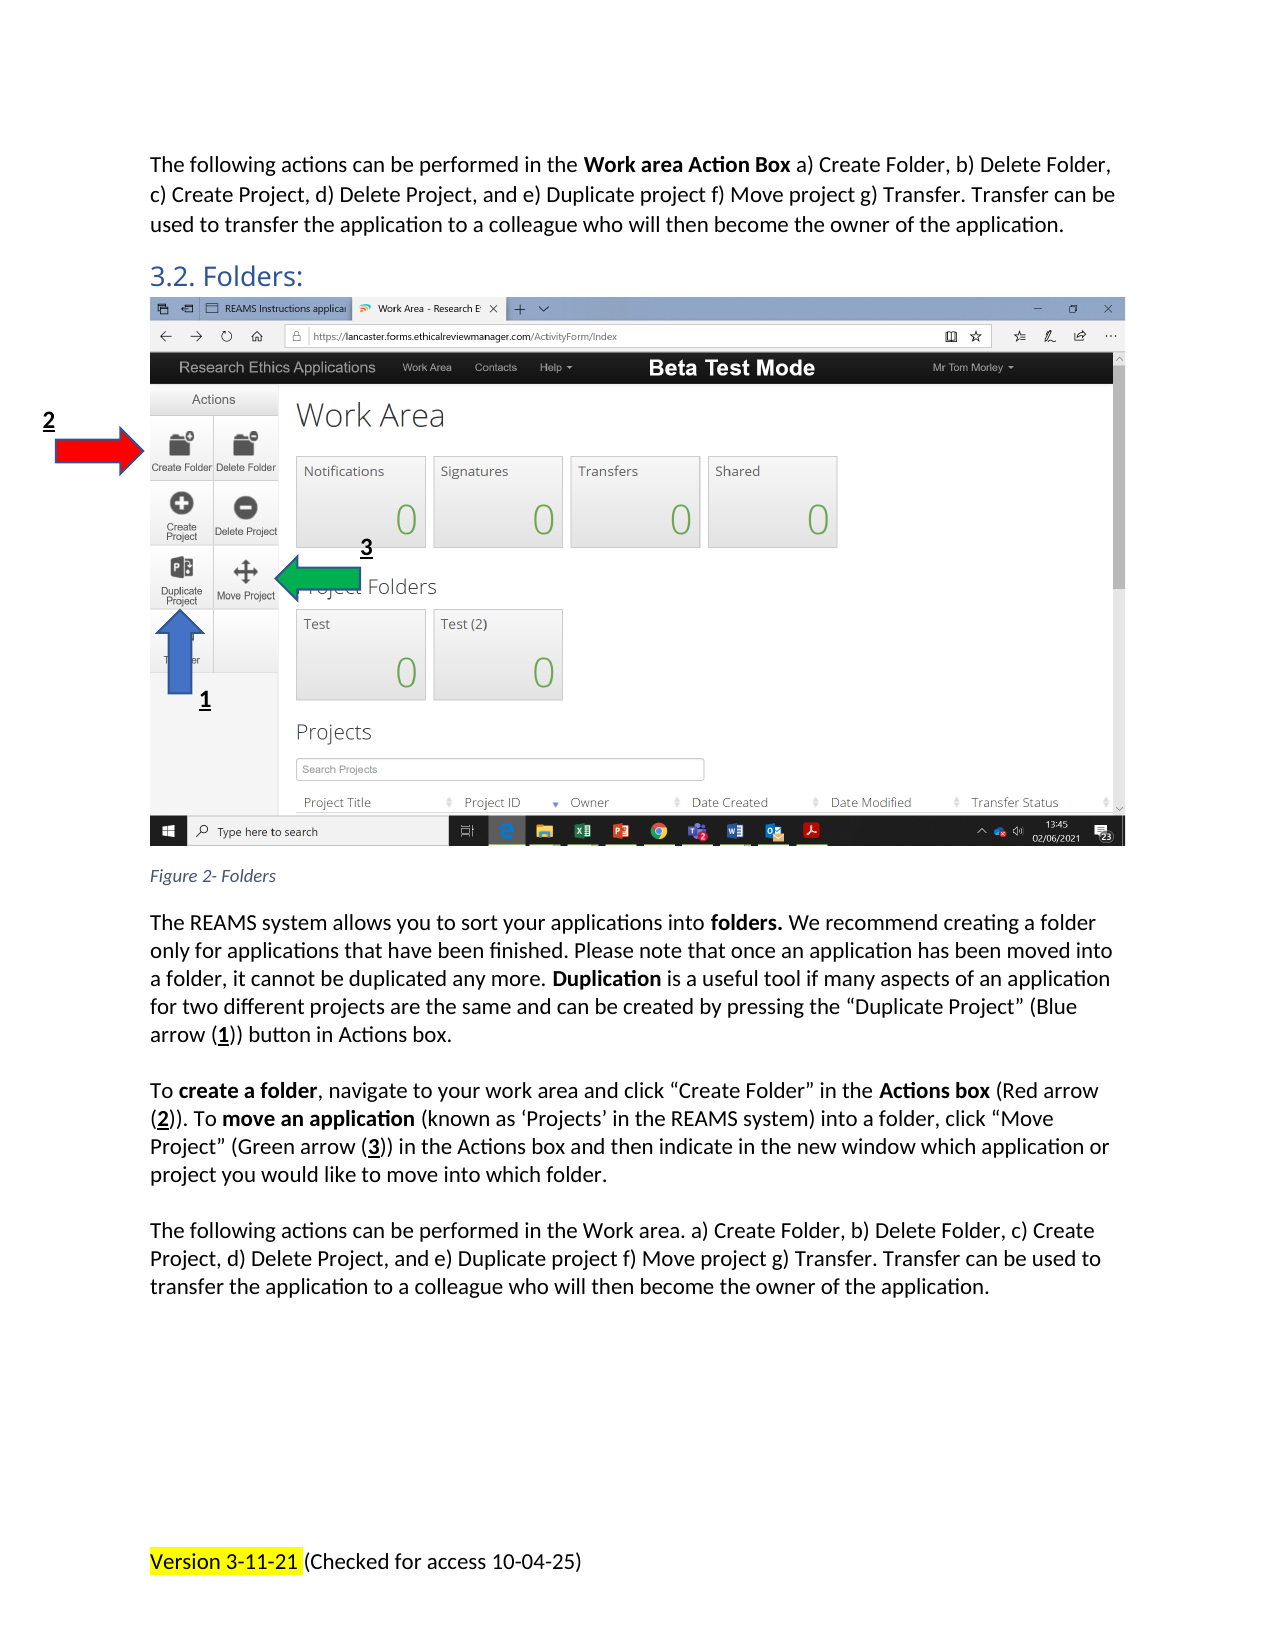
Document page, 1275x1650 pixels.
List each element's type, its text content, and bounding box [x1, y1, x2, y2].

text Figure 2- Folders [150, 864, 1125, 887]
text The REAMS system allows you to sort your applications into folders. We recommend creating a folder only for applications that have been finished. Please note that once an application has been moved into a folder, it cannot be duplicated any more. Duplication is a useful tool if many aspects of an application for two different projects are the same and can be created by pressing the “Duplicate Project” (Blue arrow (1)) button in Actions box. [150, 908, 1125, 1048]
text The following actions can be performed in the Work area Action Box a) Create Folder, b) Delete Folder, c) Create Project, d) Delete Project, and e) Duplicate project f) Move project g) Transfer. Transfer can be used to transfer the application to a colleague who will then become the owner of the application. [150, 150, 1125, 238]
text The following actions can be performed in the Work area. a) Create Folder, b) Delete Folder, c) Create Project, d) Delete Project, and e) Duplicate project f) Move project g) Transfer. Transfer can be used to transfer the application to a colleague who will then become the owner of the application. [150, 1216, 1125, 1300]
subtitle 3.2. Folders: [150, 257, 1125, 294]
picture [150, 297, 1125, 846]
text To create a folder, navigate to your work area and click “Create Folder” in the Actions box (Red arrow (2)). To move an application (known as ‘Projects’ in the REAMS system) into a folder, click “Move Project” (Green arrow (3)) in the Actions box and then indicate in the new window which application or project you would like to move into which folder. [150, 1076, 1125, 1188]
